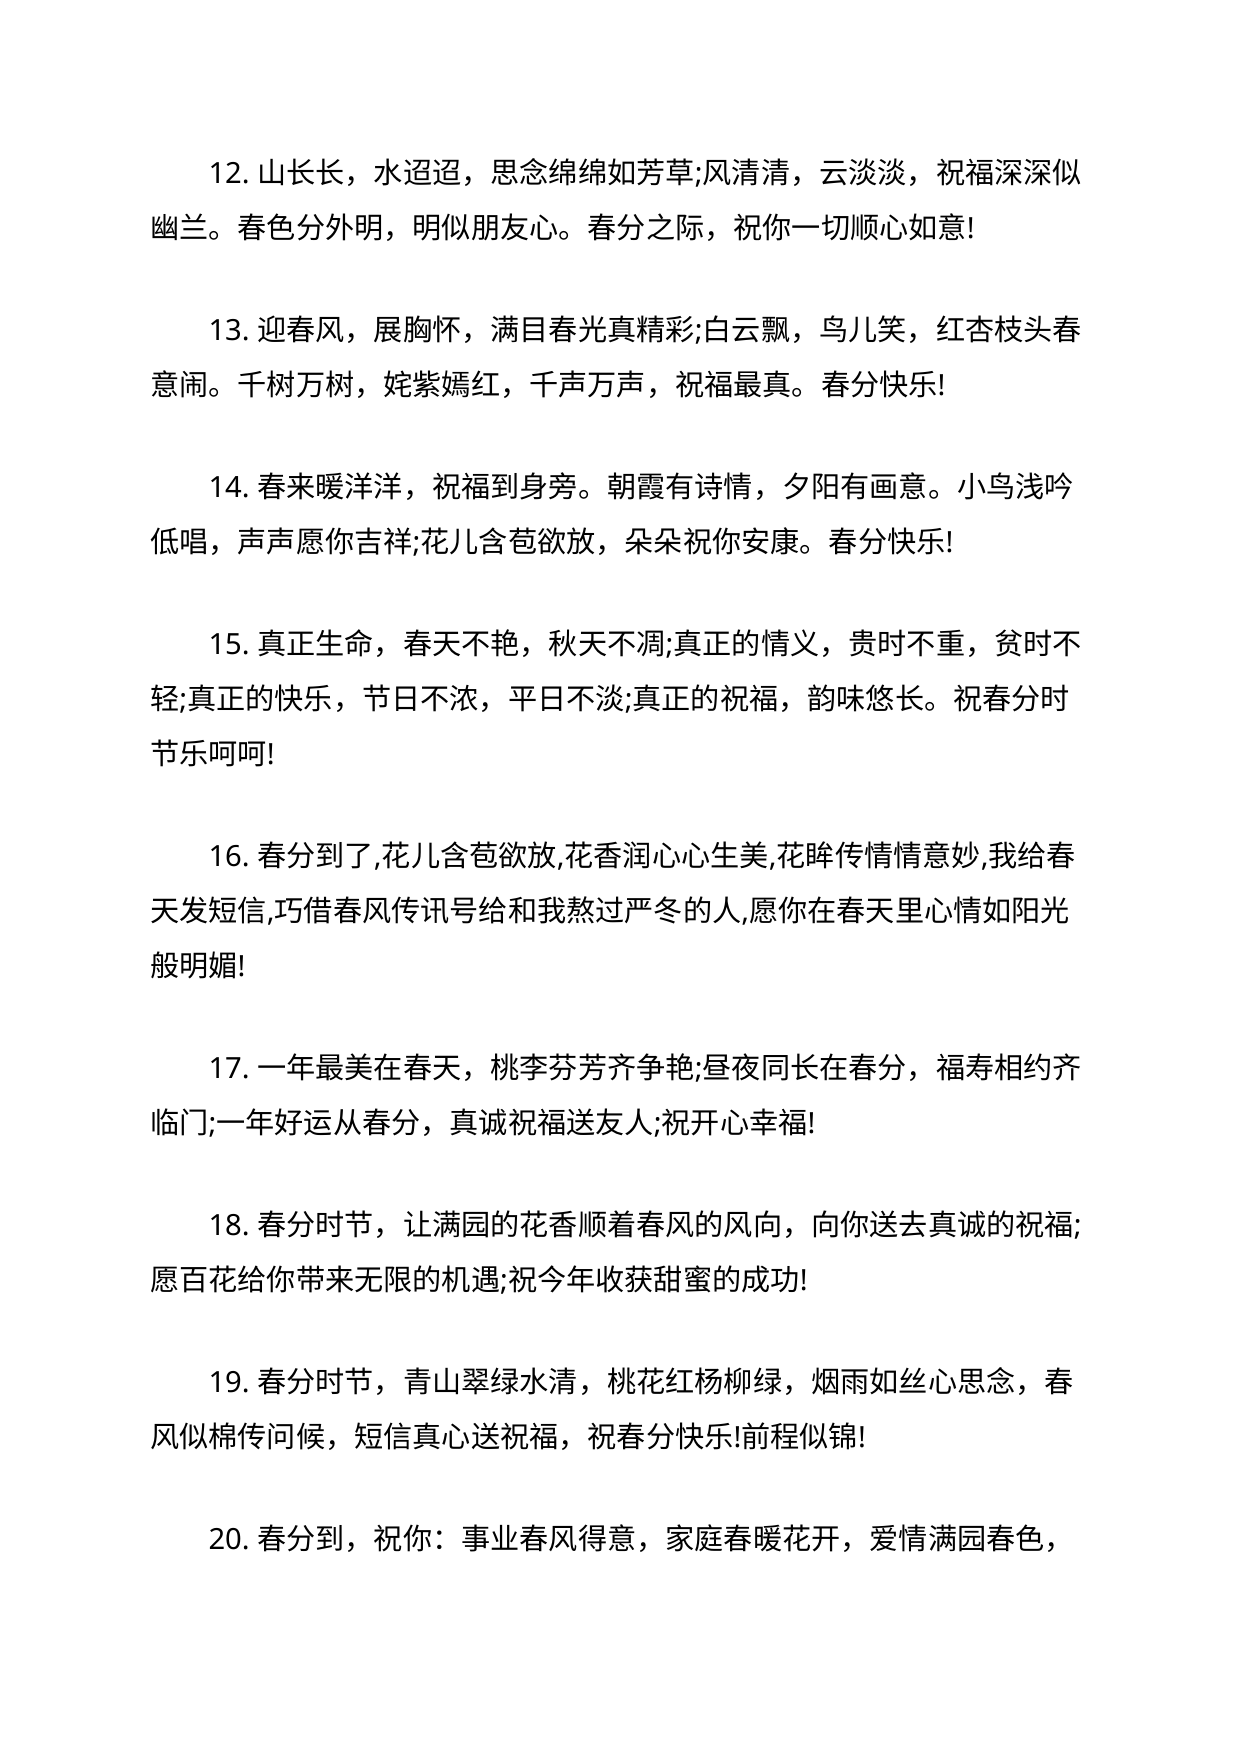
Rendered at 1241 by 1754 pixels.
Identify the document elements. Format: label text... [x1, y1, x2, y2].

text 13. 迎春风，展胸怀，满目春光真精彩;白云飘，鸟儿笑，红杏枝头春意闹。千树万树，姹紫嫣红，千声万声，祝福最真。春分快乐! [150, 307, 1090, 404]
text 17. 一年最美在春天，桃李芬芳齐争艳;昼夜同长在春分，福寿相约齐临门;一年好运从春分，真诚祝福送友人;祝开心幸福! [150, 1045, 1090, 1142]
text 16. 春分到了,花儿含苞欲放,花香润心心生美,花眸传情情意妙,我给春天发短信,巧借春风传讯号给和我熬过严冬的人,愿你在春天里心情如阳光般明媚! [150, 833, 1090, 985]
text 15. 真正生命，春天不艳，秋天不凋;真正的情义，贵时不重，贫时不轻;真正的快乐，节日不浓，平日不淡;真正的祝福，韵味悠长。祝春分时节乐呵呵! [150, 621, 1090, 773]
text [150, 1516, 1090, 1558]
text 19. 春分时节，青山翠绿水清，桃花红杨柳绿，烟雨如丝心思念，春风似棉传问候，短信真心送祝福，祝春分快乐!前程似锦! [150, 1359, 1090, 1456]
text 14. 春来暖洋洋，祝福到身旁。朝霞有诗情，夕阳有画意。小鸟浅吟低唱，声声愿你吉祥;花儿含苞欲放，朵朵祝你安康。春分快乐! [150, 464, 1090, 561]
text 18. 春分时节，让满园的花香顺着春风的风向，向你送去真诚的祝福;愿百花给你带来无限的机遇;祝今年收获甜蜜的成功! [150, 1202, 1090, 1299]
text 12. 山长长，水迢迢，思念绵绵如芳草;风清清，云淡淡，祝福深深似幽兰。春色分外明，明似朋友心。春分之际，祝你一切顺心如意! [150, 150, 1090, 247]
